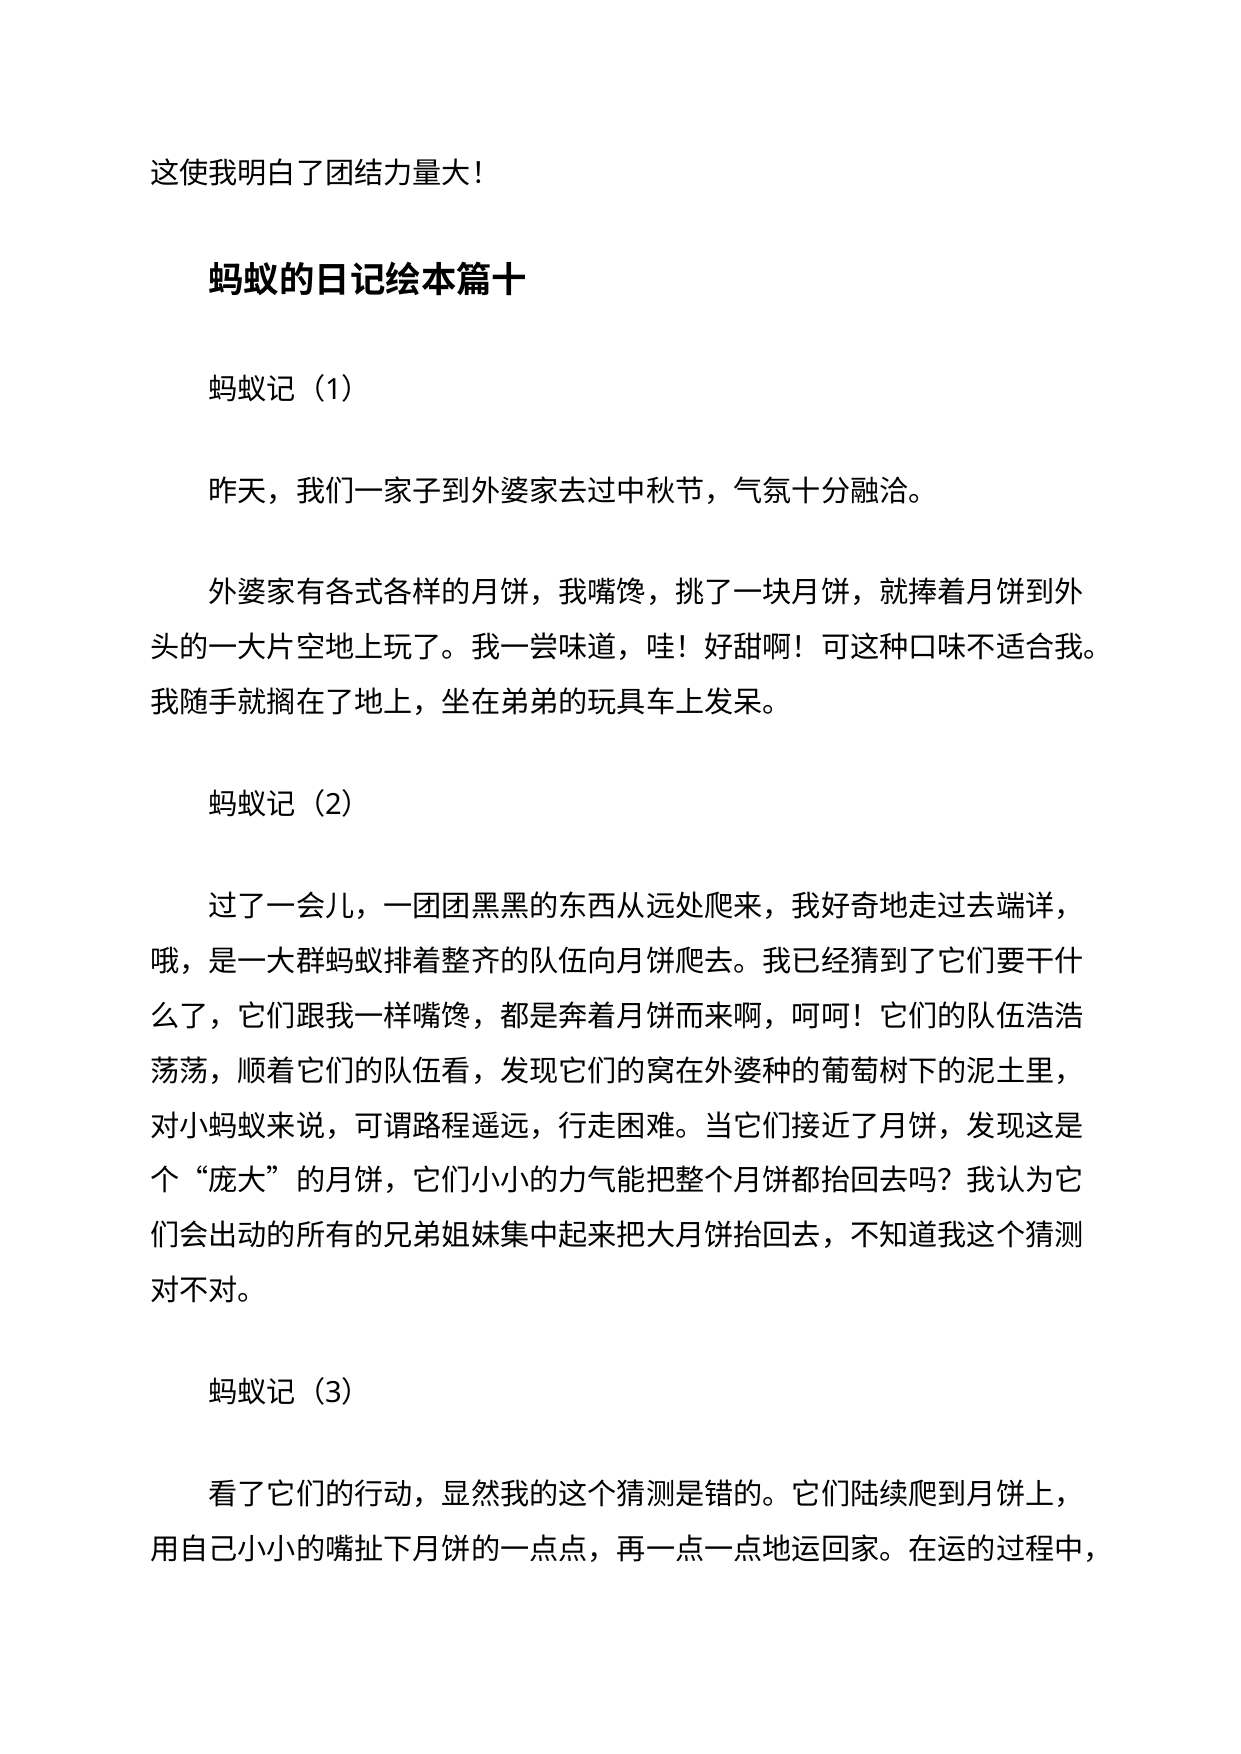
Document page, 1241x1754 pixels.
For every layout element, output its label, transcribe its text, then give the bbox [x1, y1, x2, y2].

text 外婆家有各式各样的月饼，我嘴馋，挑了一块月饼，就捧着月饼到外头的一大片空地上玩了。我一尝味道，哇！好甜啊！可这种口味不适合我。我随手就搁在了地上，坐在弟弟的玩具车上发呆。 [150, 569, 1090, 721]
text 蚂蚁记（1） [150, 365, 1090, 408]
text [150, 1471, 1090, 1568]
text 昨天，我们一家子到外婆家去过中秋节，气氛十分融洽。 [150, 467, 1090, 509]
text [150, 150, 1090, 192]
text 过了一会儿，一团团黑黑的东西从远处爬来，我好奇地走过去端详，哦，是一大群蚂蚁排着整齐的队伍向月饼爬去。我已经猜到了它们要干什么了，它们跟我一样嘴馋，都是奔着月饼而来啊，呵呵！它们的队伍浩浩荡荡，顺着它们的队伍看，发现它们的窝在外婆种的葡萄树下的泥土里，对小蚂蚁来说，可谓路程遥远，行走困难。当它们接近了月饼，发现这是个“庞大”的月饼，它们小小的力气能把整个月饼都抬回去吗？我认为它们会出动的所有的兄弟姐妹集中起来把大月饼抬回去，不知道我这个猜测对不对。 [150, 882, 1090, 1309]
text 蚂蚁记（3） [150, 1368, 1090, 1411]
text 蚂蚁的日记绘本篇十 [150, 252, 1090, 303]
text 蚂蚁记（2） [150, 781, 1090, 823]
